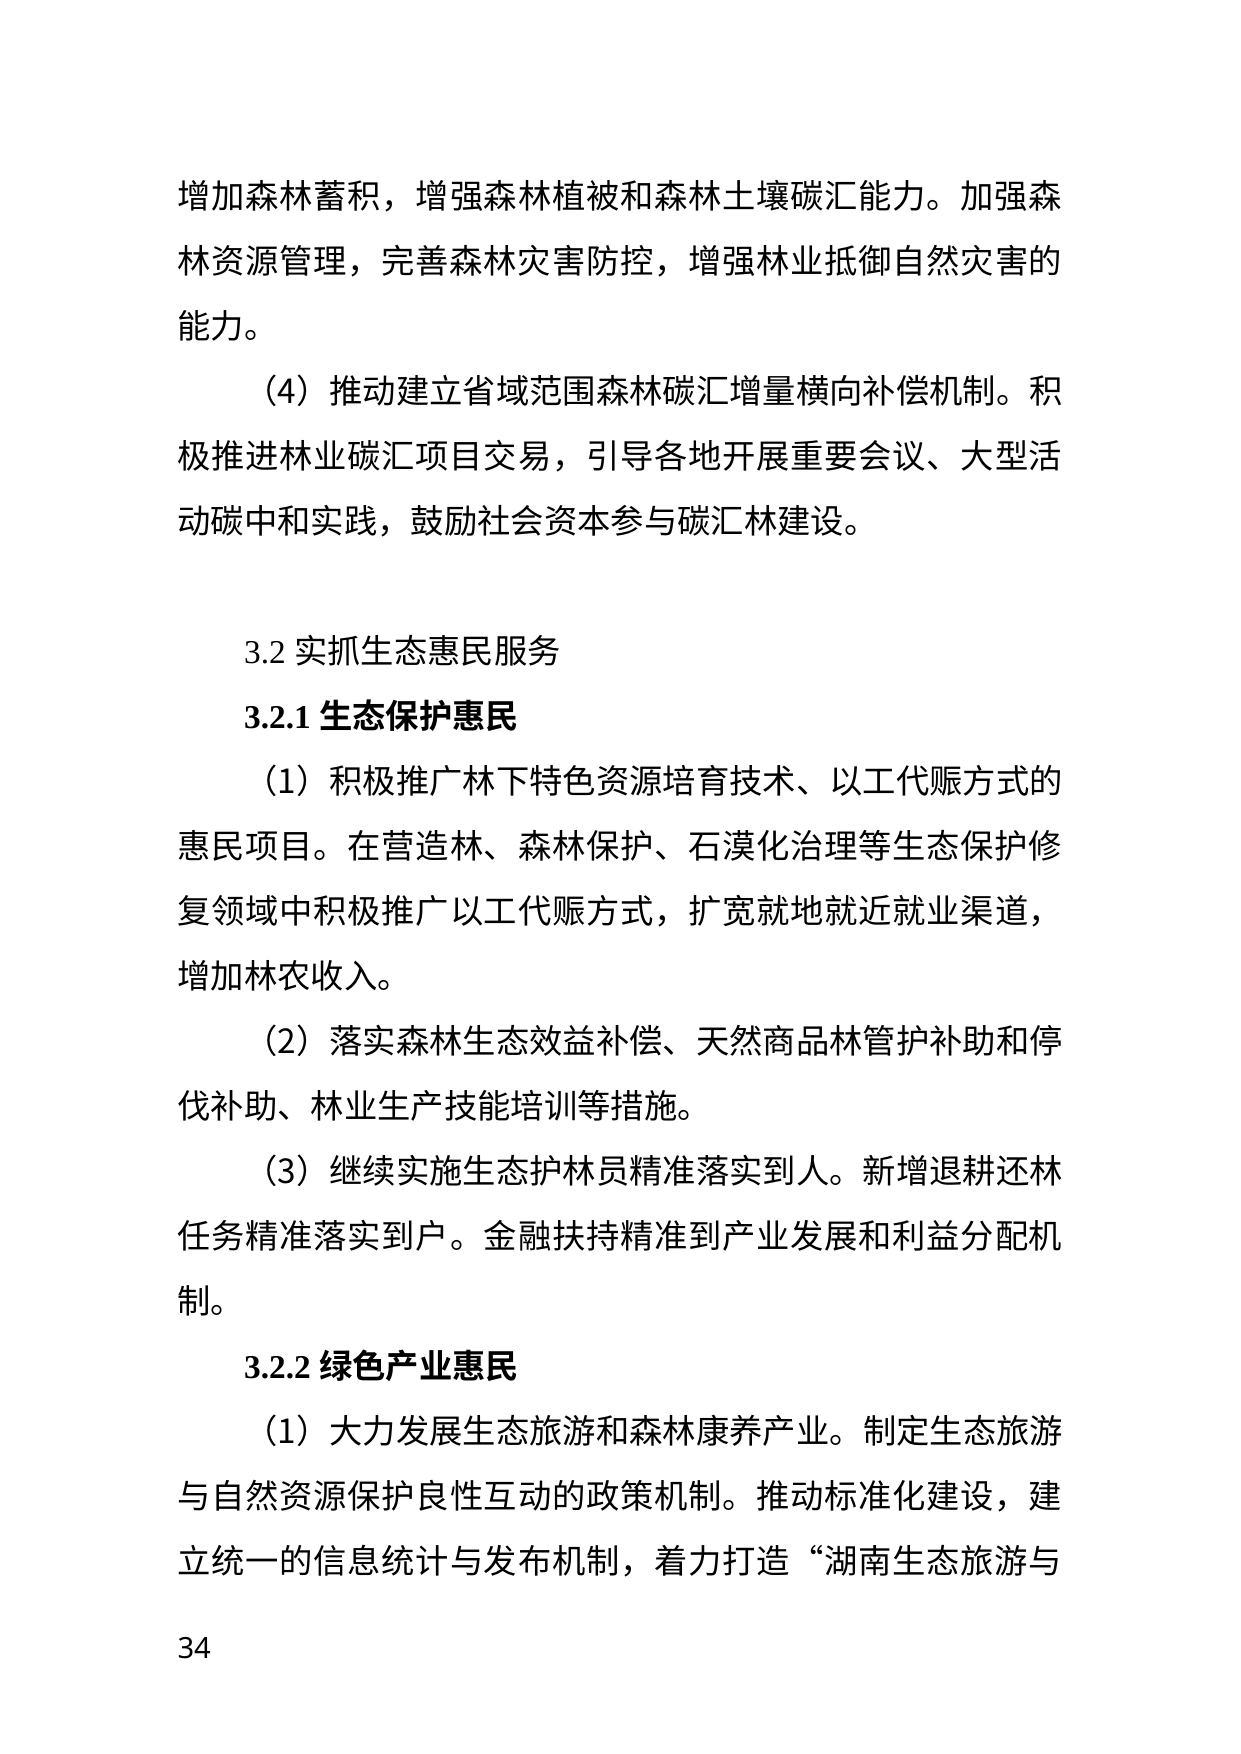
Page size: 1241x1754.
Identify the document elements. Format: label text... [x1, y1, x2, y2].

text （4）推动建立省域范围森林碳汇增量横向补偿机制。积极推进林业碳汇项目交易，引导各地开展重要会议、大型活动碳中和实践，鼓励社会资本参与碳汇林建设。 [177, 357, 1063, 552]
text （1）积极推广林下特色资源培育技术、以工代赈方式的惠民项目。在营造林、森林保护、石漠化治理等生态保护修复领域中积极推广以工代赈方式，扩宽就地就近就业渠道，增加林农收入。 [177, 747, 1063, 1007]
text （2）落实森林生态效益补偿、天然商品林管护补助和停伐补助、林业生产技能培训等措施。 [177, 1007, 1063, 1137]
subtitle 3.2.1 生态保护惠民 [177, 682, 1063, 747]
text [177, 162, 1063, 357]
subtitle 3.2 实抓生态惠民服务 [177, 617, 1063, 682]
text （3）继续实施生态护林员精准落实到人。新增退耕还林任务精准落实到户。金融扶持精准到产业发展和利益分配机制。 [177, 1137, 1063, 1332]
subtitle 3.2.2 绿色产业惠民 [177, 1332, 1063, 1397]
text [177, 1397, 1063, 1592]
